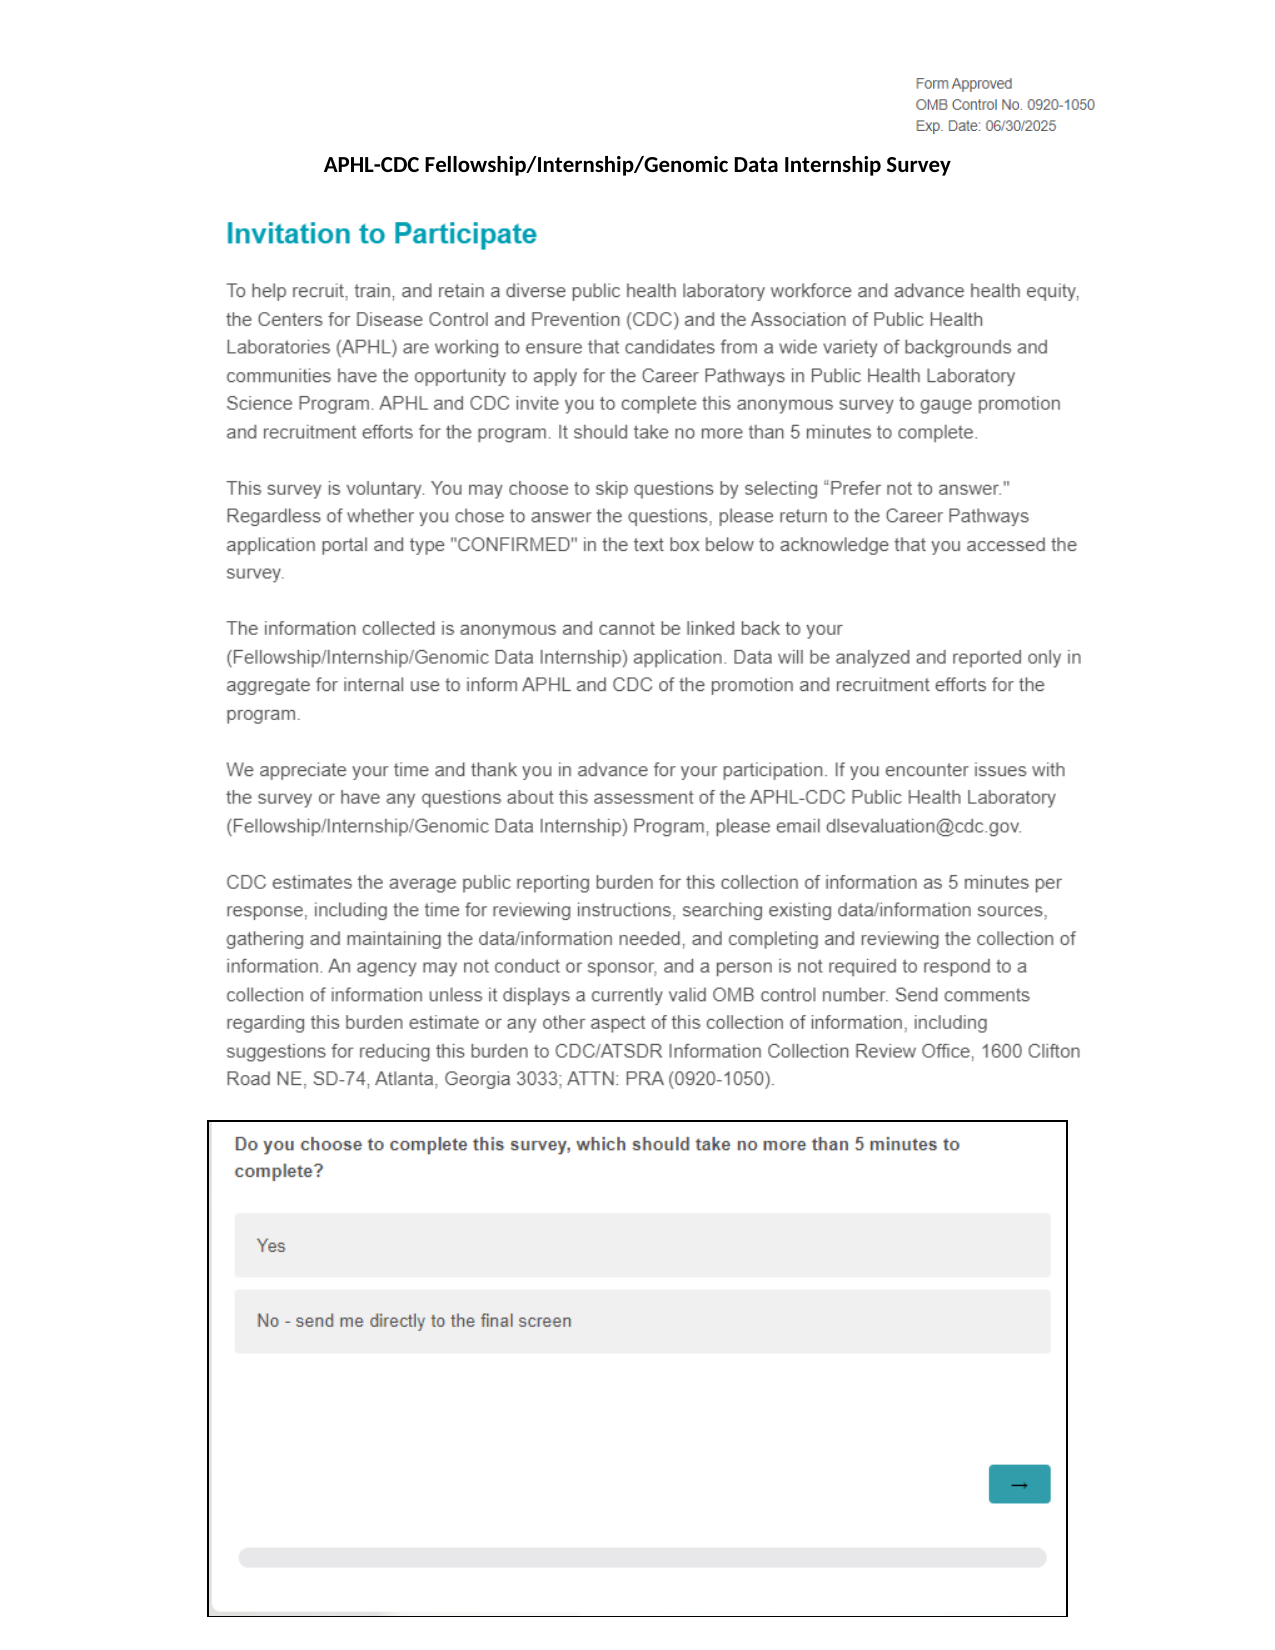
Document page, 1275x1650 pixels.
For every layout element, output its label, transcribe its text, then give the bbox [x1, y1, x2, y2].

picture [209, 1122, 1066, 1616]
picture [887, 57, 1128, 150]
text APHL-CDC Fellowship/Internship/Genomic Data Internship Survey [150, 150, 1125, 178]
picture [204, 211, 1096, 1094]
